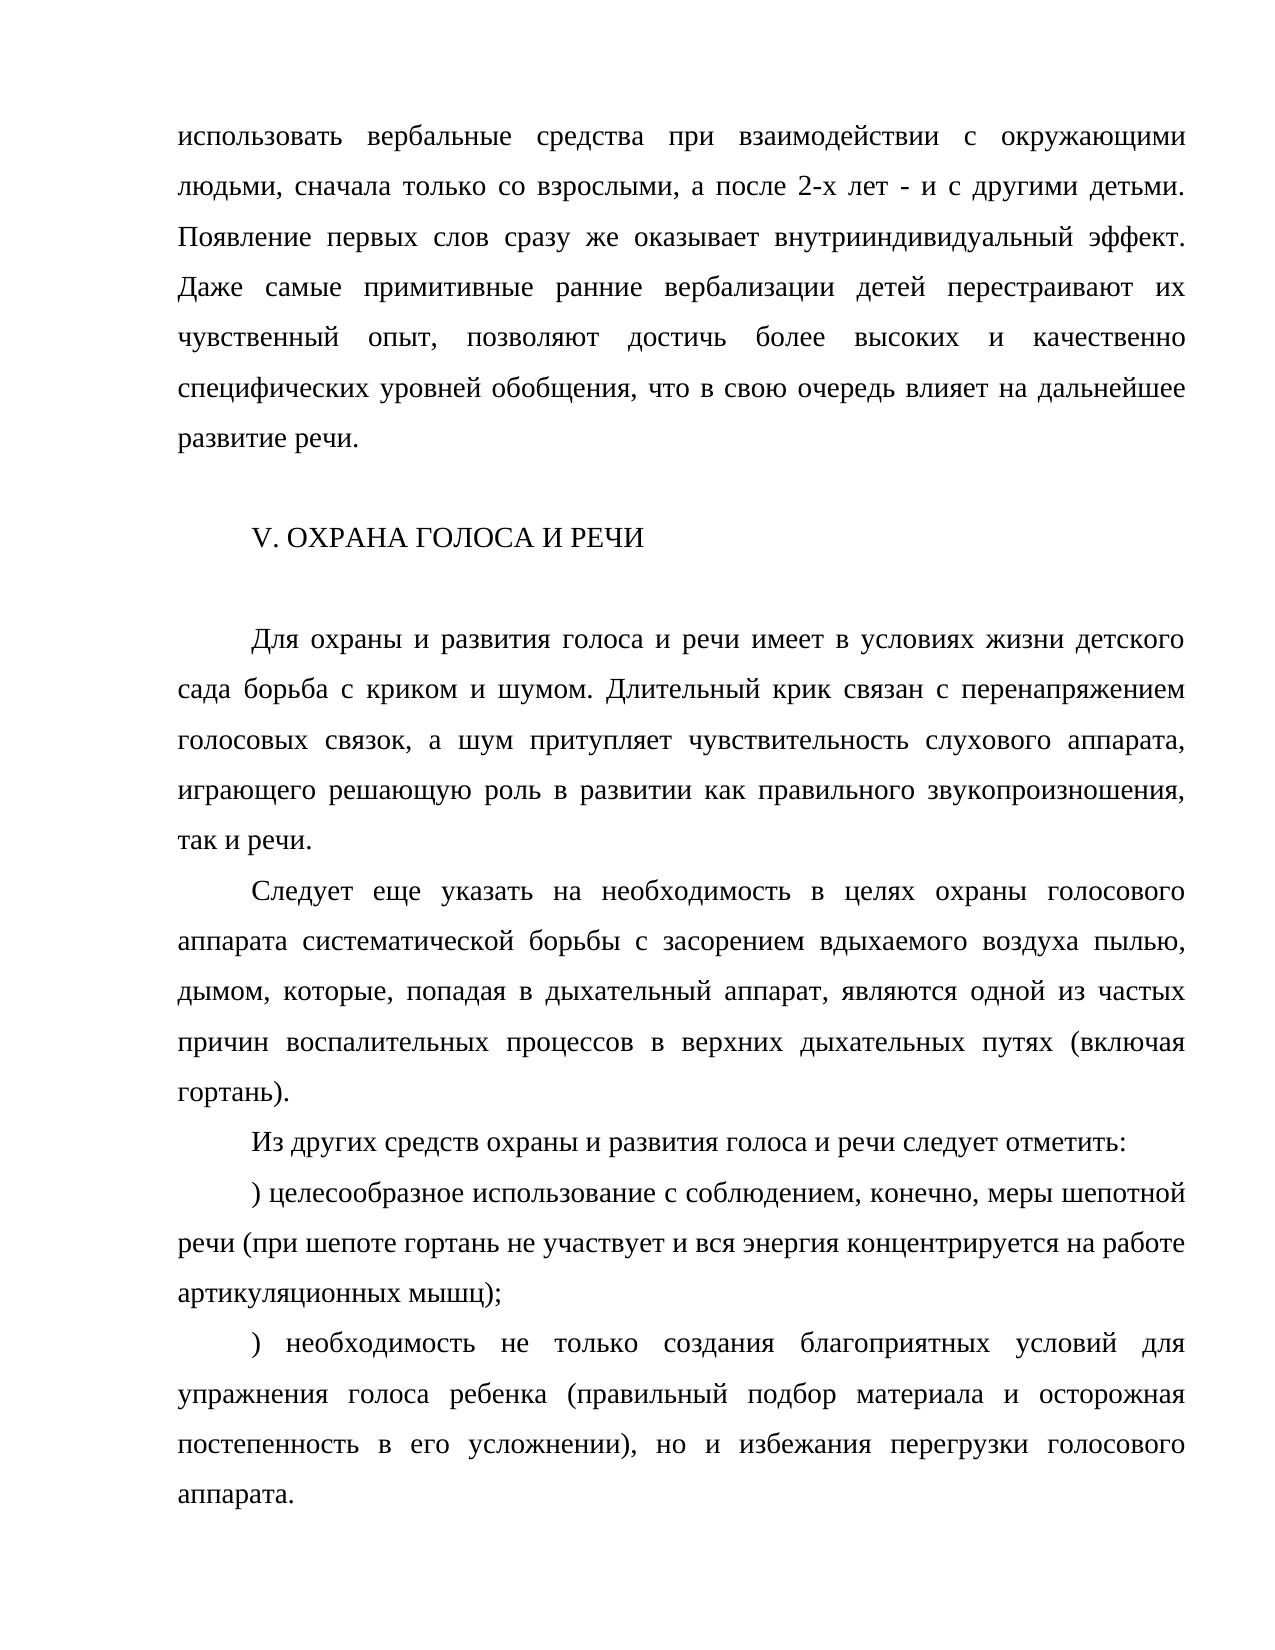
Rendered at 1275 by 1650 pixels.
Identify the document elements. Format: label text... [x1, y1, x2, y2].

text Из других средств охраны и развития голоса и речи следует отметить: [177, 1124, 1186, 1158]
text ) целесообразное использование с соблюдением, конечно, меры шепотной речи (при шепоте гортань не участвует и вся энергия концентрируется на работе артикуляционных мышц); [177, 1175, 1186, 1309]
text Следует еще указать на необходимость в целях охраны голосового аппарата систематической борьбы с засорением вдыхаемого воздуха пылью, дымом, которые, попадая в дыхательный аппарат, являются одной из частых причин воспалительных процессов в верхних дыхательных путях (включая гортань). [177, 873, 1186, 1108]
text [177, 118, 1186, 453]
text Для охраны и развития голоса и речи имеет в условиях жизни детского сада борьба с криком и шумом. Длительный крик связан с перенапряжением голосовых связок, а шум притупляет чувствительность слухового аппарата, играющего решающую роль в развитии как правильного звукопроизношения, так и речи. [177, 621, 1186, 856]
text ) необходимость не только создания благоприятных условий для упражнения голоса ребенка (правильный подбор материала и осторожная постепенность в его усложнении), но и избежания перегрузки голосового аппарата. [177, 1326, 1186, 1510]
text V. Охрана голоса и речи [177, 521, 1186, 554]
